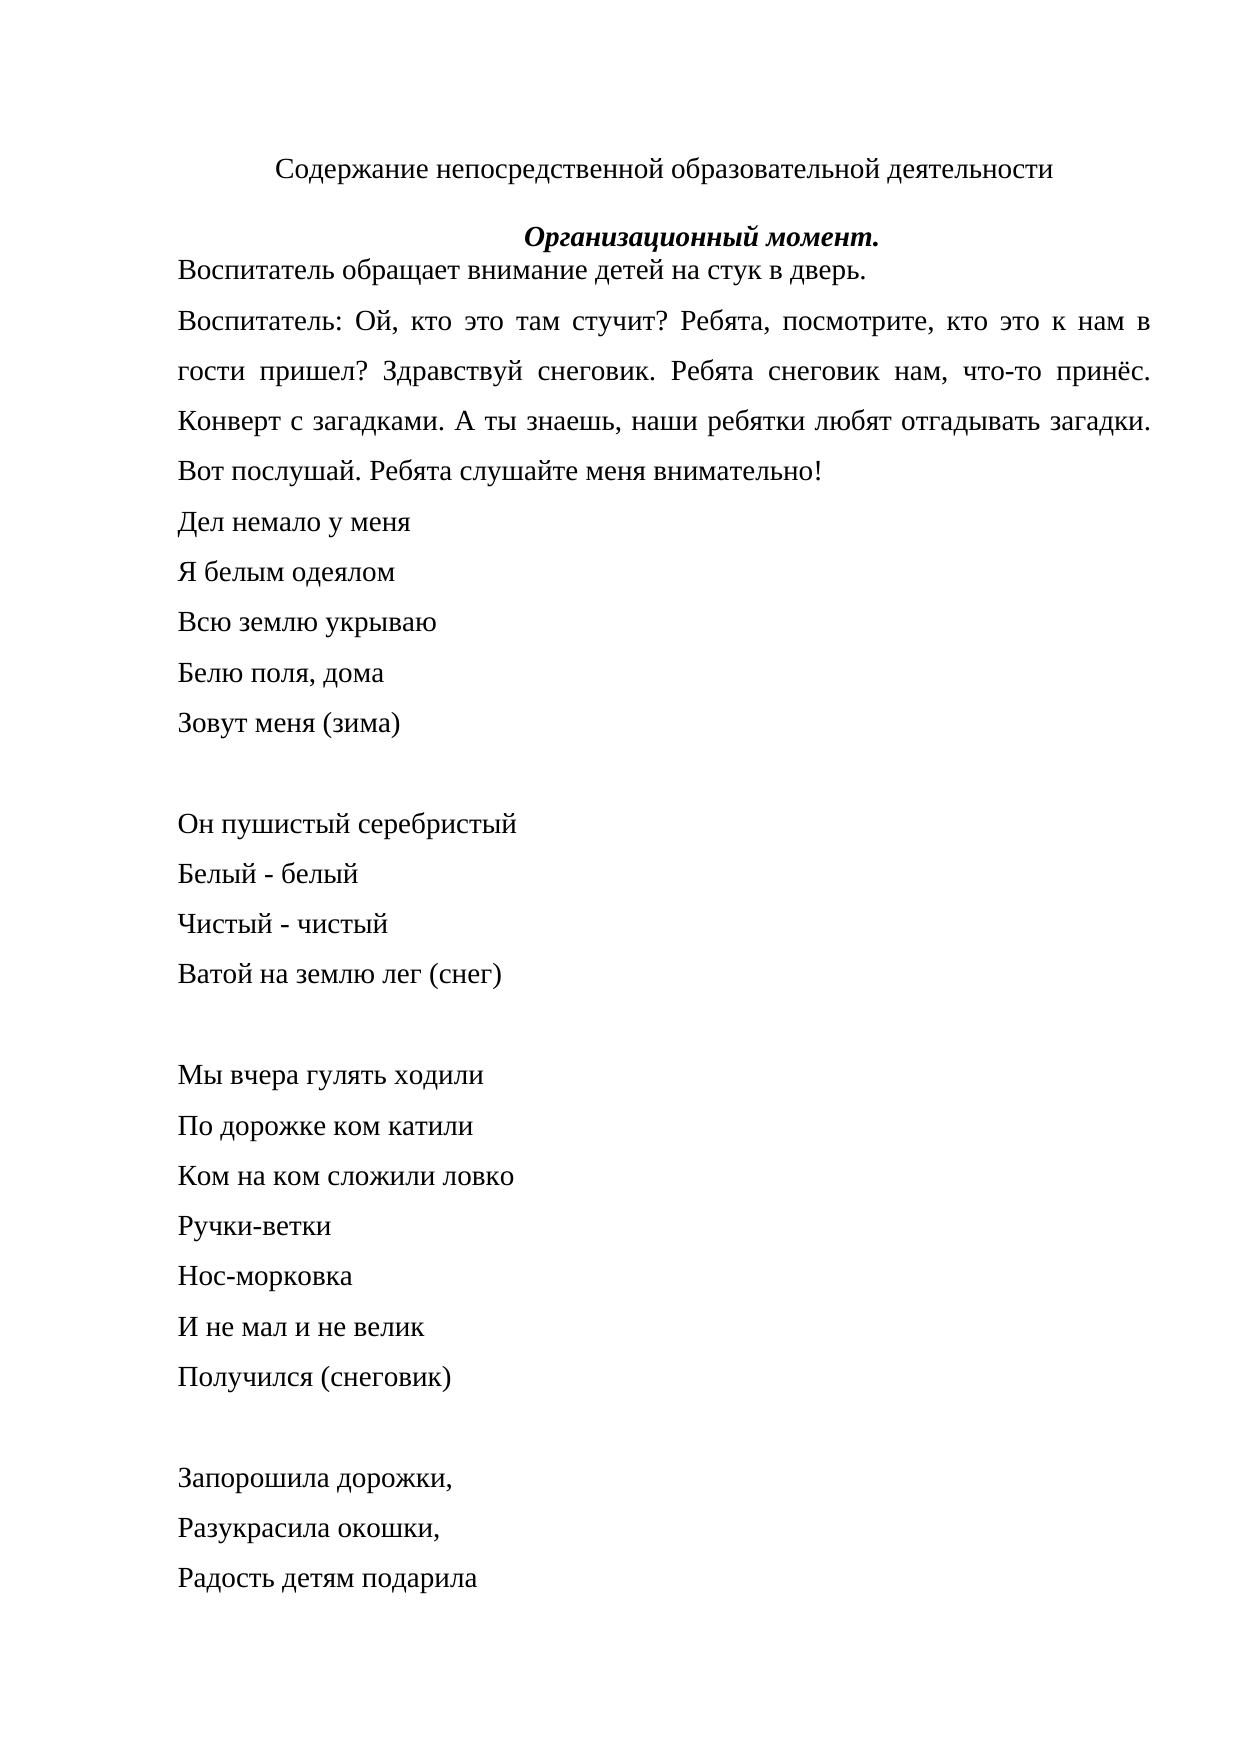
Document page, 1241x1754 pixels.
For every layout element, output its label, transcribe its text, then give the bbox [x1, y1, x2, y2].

text Запорошила дорожки, [177, 1460, 1152, 1493]
text Чистый - чистый [177, 906, 1152, 940]
text И не мал и не велик [177, 1309, 1152, 1342]
text Ватой на землю лег (снег) [177, 957, 1152, 990]
text Воспитатель обращает внимание детей на стук в дверь. [177, 252, 1152, 286]
text Белый - белый [177, 856, 1152, 889]
text Зовут меня (зима) [177, 705, 1152, 739]
text Содержание непосредственной образовательной деятельности [177, 152, 1152, 185]
text Ком на ком сложили ловко [177, 1158, 1152, 1191]
text Мы вчера гулять ходили [177, 1057, 1152, 1091]
text Разукрасила окошки, [177, 1510, 1152, 1544]
text Всю землю укрываю [177, 604, 1152, 638]
text Я белым одеялом [177, 554, 1152, 588]
text Ручки-ветки [177, 1208, 1152, 1242]
text Белю поля, дома [177, 655, 1152, 688]
text Нос-морковка [177, 1258, 1152, 1292]
text Воспитатель: Ой, кто это там стучит? Ребята, посмотрите, кто это к нам в гости пришел? Здравствуй снеговик. Ребята снеговик нам, что-то принёс. Конверт с загадками. А ты знаешь, наши ребятки любят отгадывать загадки. Вот послушай. Ребята слушайте меня внимательно! [177, 303, 1152, 487]
text Дел немало у меня [177, 504, 1152, 537]
text Получился (снеговик) [177, 1359, 1152, 1393]
text Радость детям подарила [177, 1560, 1152, 1594]
text Он пушистый серебристый [177, 806, 1152, 839]
text По дорожке ком катили [177, 1108, 1152, 1141]
list Организационный момент. [252, 219, 1152, 252]
